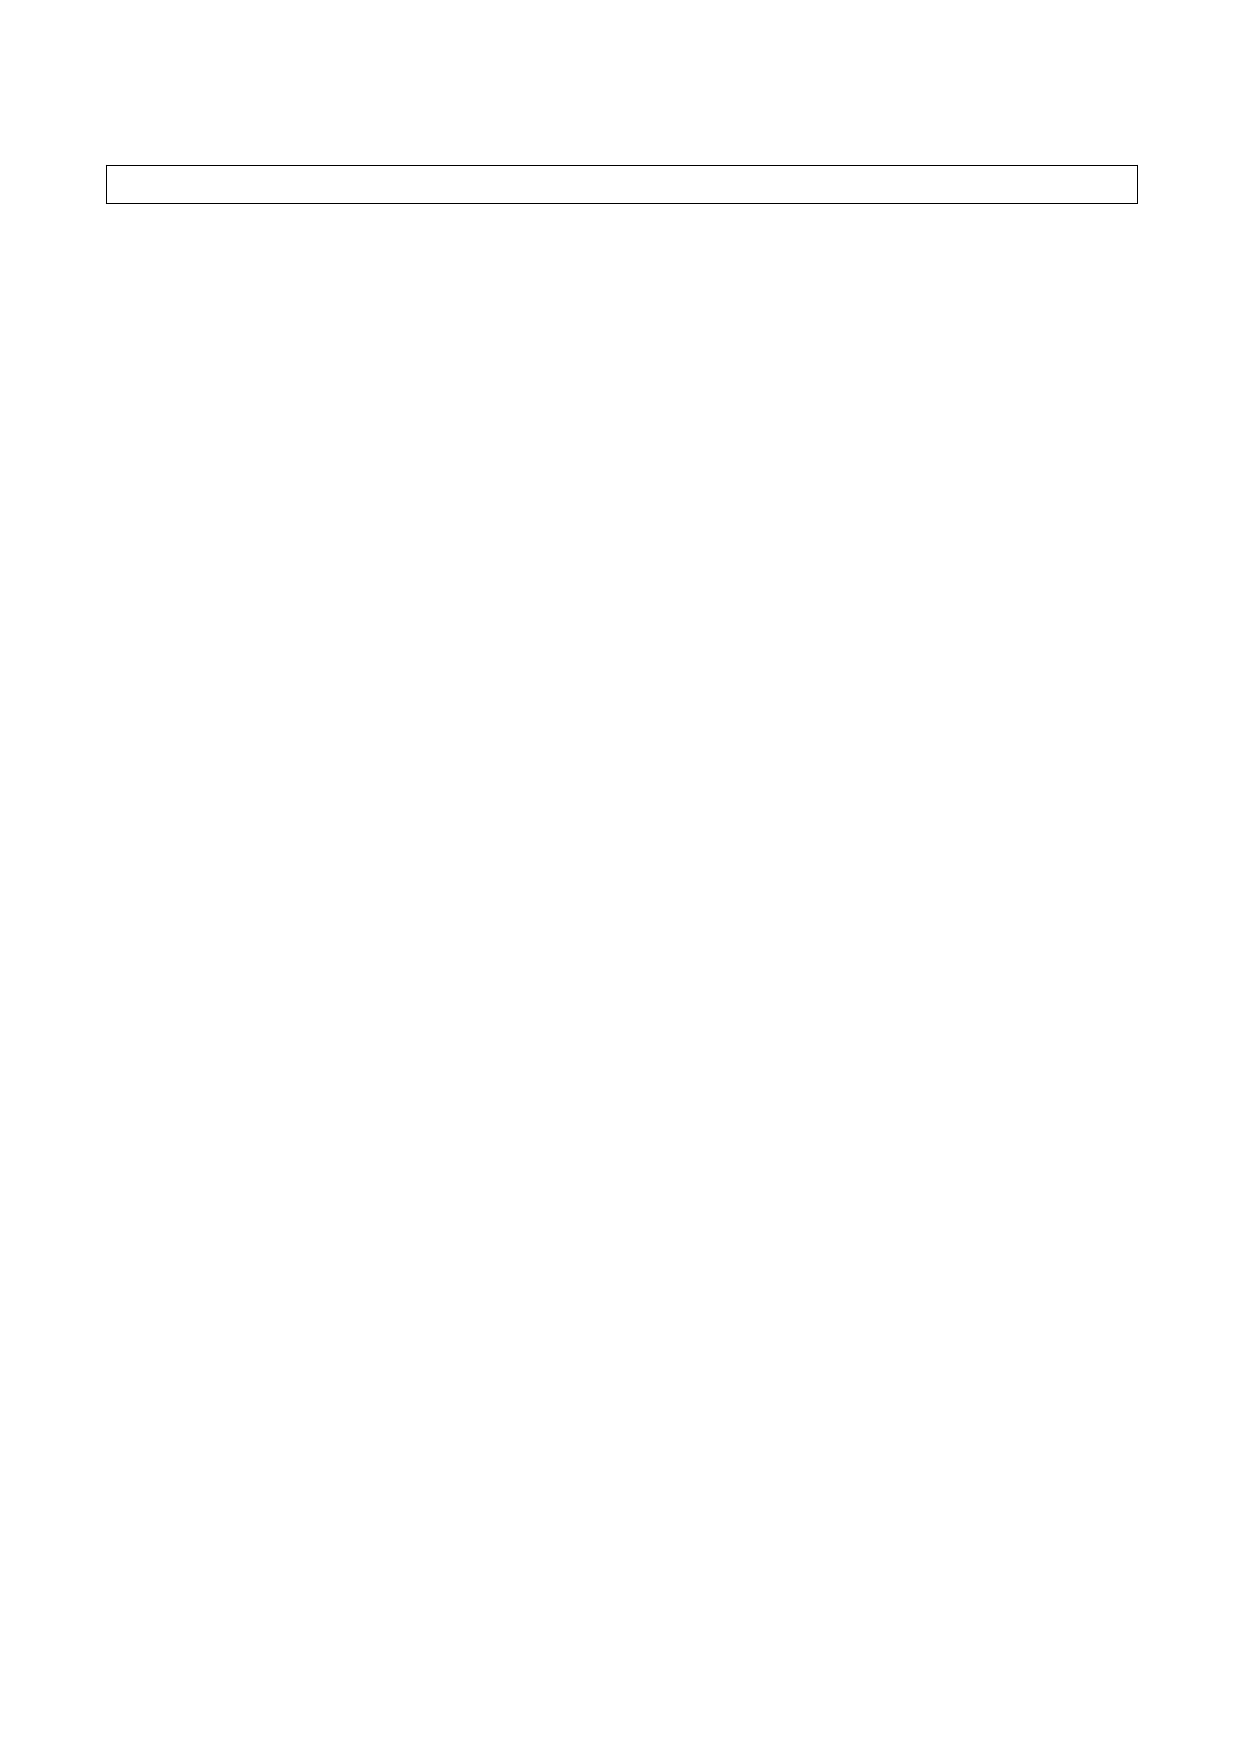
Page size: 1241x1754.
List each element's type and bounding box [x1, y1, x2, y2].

table_header [107, 166, 1137, 203]
